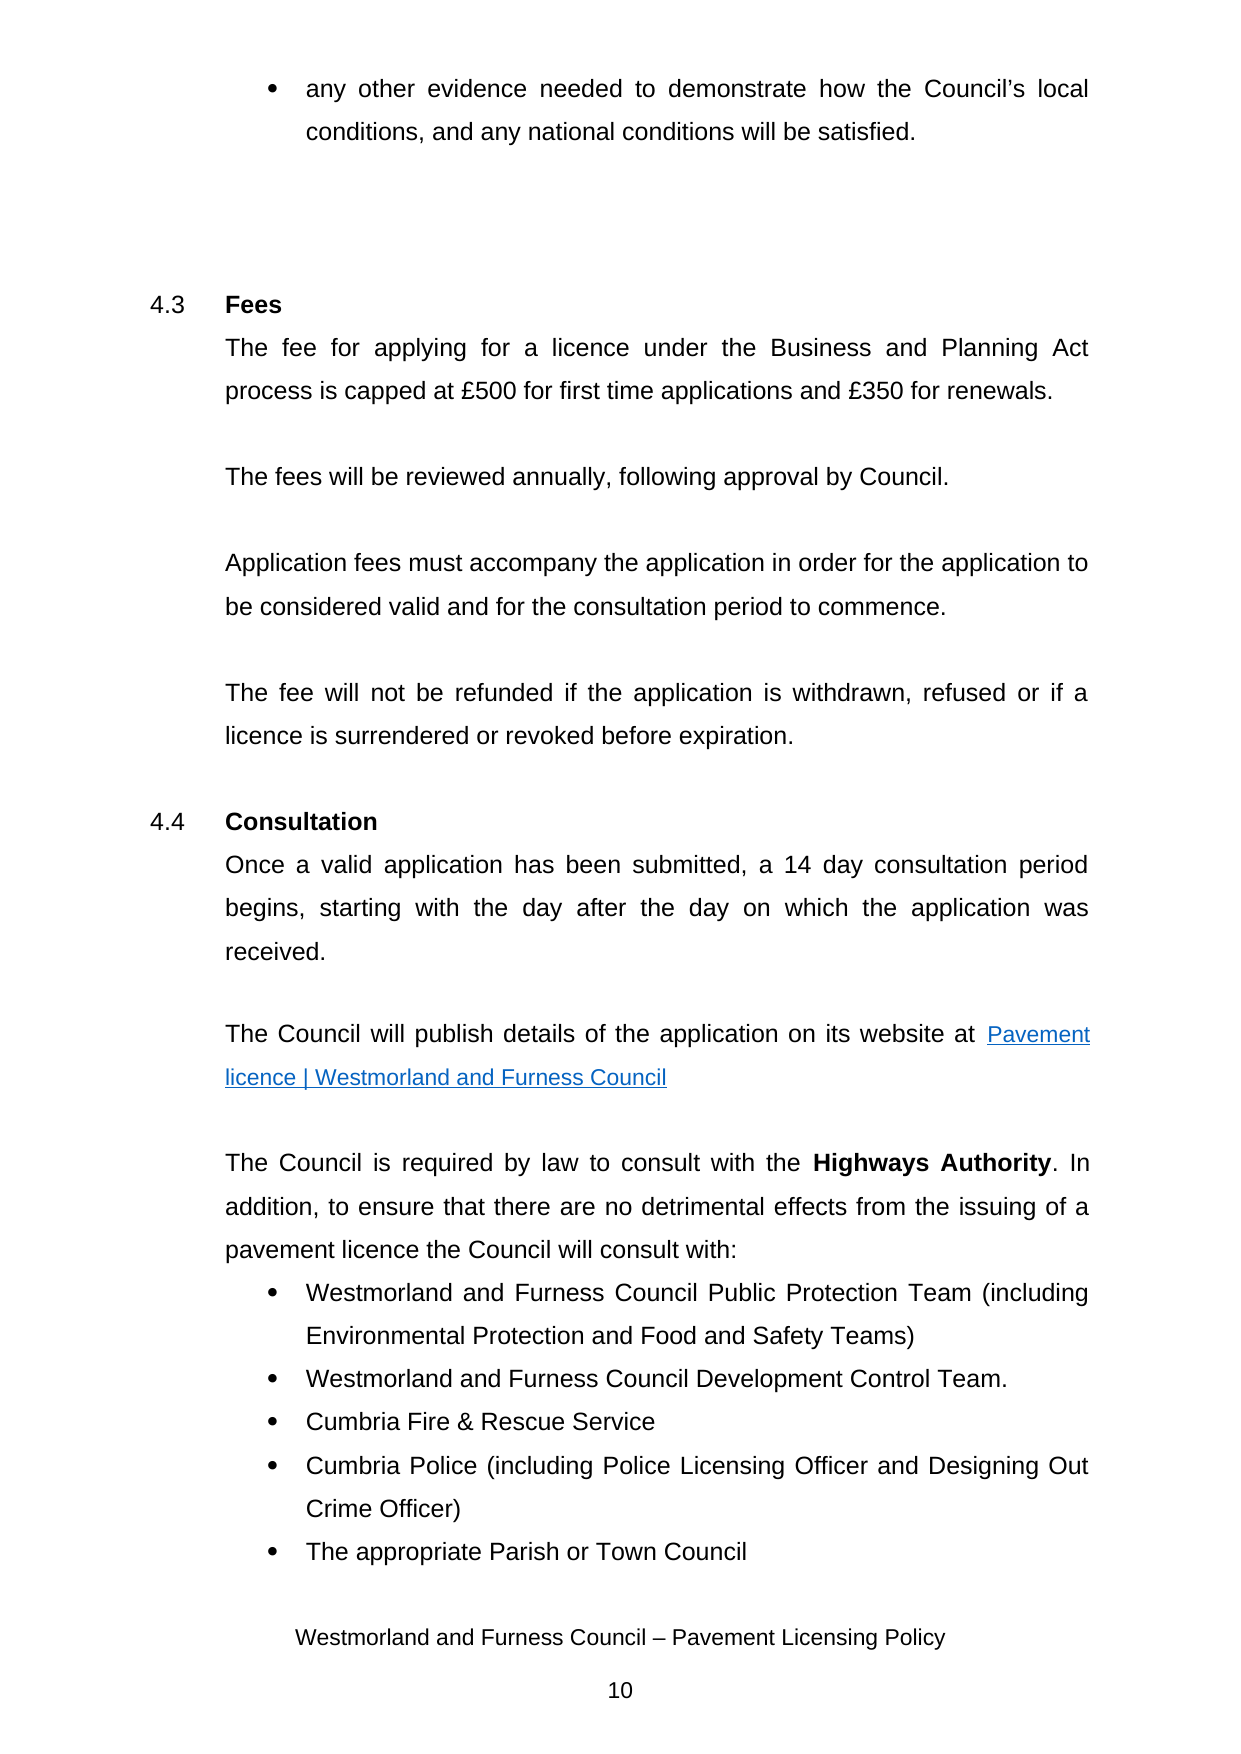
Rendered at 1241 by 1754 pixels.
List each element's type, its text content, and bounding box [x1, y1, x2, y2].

list any other evidence needed to demonstrate how the Council’s local conditions, and any national conditions will be satisfied. [268, 74, 1090, 146]
text 4.3 Fees [150, 289, 1090, 318]
text The Council will publish details of the application on its website at Pavement licence | Westmorland and Furness Council [225, 1019, 1090, 1091]
list Cumbria Police (including Police Licensing Officer and Designing Out Crime Officer) [268, 1451, 1090, 1523]
text 4.4 Consultation [150, 807, 1090, 836]
text The fee for applying for a licence under the Business and Planning Act process is capped at £500 for first time applications and £350 for renewals. [225, 333, 1090, 404]
text Application fees must accompany the application in order for the application to be considered valid and for the consultation period to commence. [225, 548, 1090, 620]
list Westmorland and Furness Council Development Control Team. [268, 1364, 1090, 1393]
text The fees will be reviewed annually, following approval by Council. [225, 462, 1090, 491]
list Cumbria Fire & Rescue Service [268, 1407, 1090, 1436]
list The appropriate Parish or Town Council [268, 1537, 1090, 1566]
list Westmorland and Furness Council Public Protection Team (including Environmental Protection and Food and Safety Teams) [268, 1278, 1090, 1350]
text Once a valid application has been submitted, a 14 day consultation period begins, starting with the day after the day on which the application was received. [225, 850, 1090, 965]
text The Council is required by law to consult with the Highways Authority. In addition, to ensure that there are no detrimental effects from the issuing of a pavement licence the Council will consult with: [225, 1148, 1090, 1263]
text The fee will not be refunded if the application is withdrawn, refused or if a licence is surrendered or revoked before expiration. [225, 678, 1090, 749]
